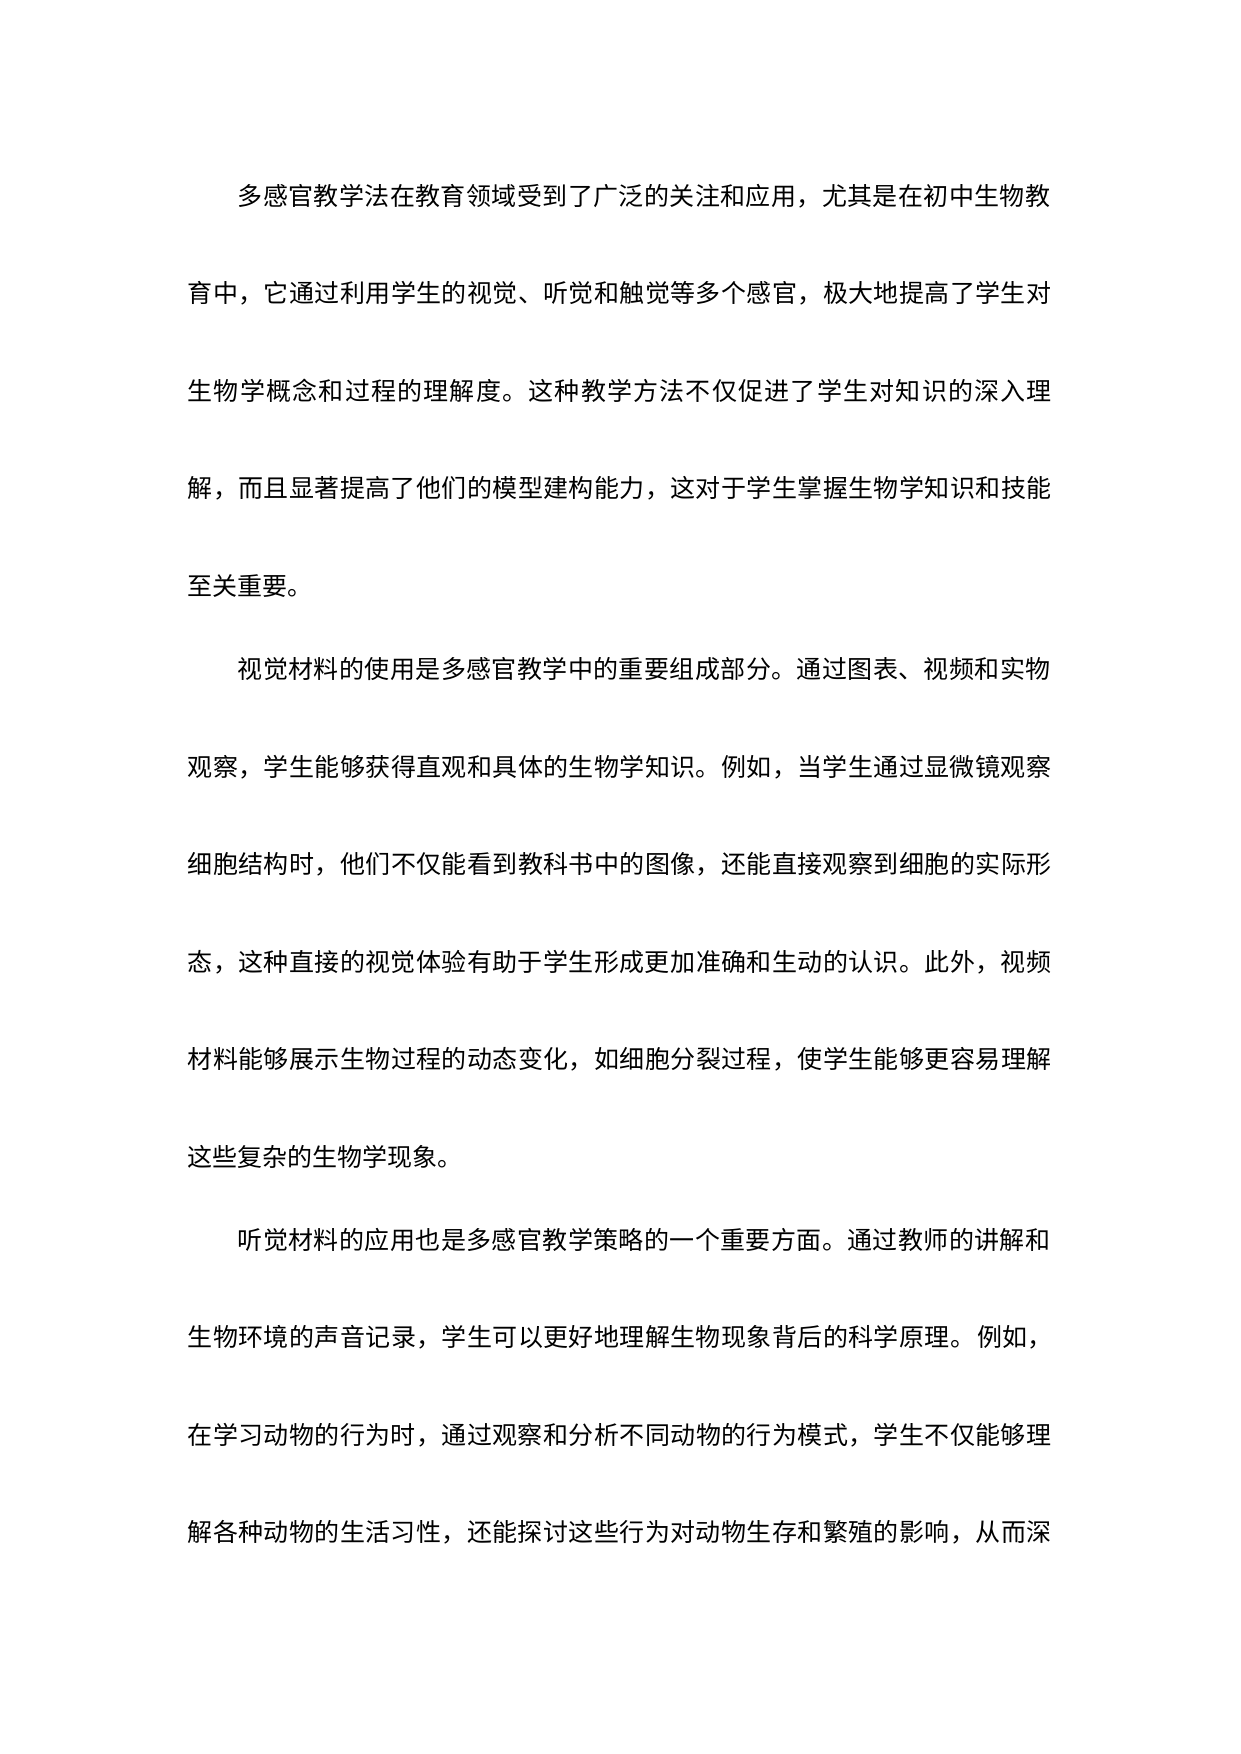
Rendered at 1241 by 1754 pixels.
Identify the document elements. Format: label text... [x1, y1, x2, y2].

text 多感官教学法在教育领域受到了广泛的关注和应用，尤其是在初中生物教育中，它通过利用学生的视觉、听觉和触觉等多个感官，极大地提高了学生对生物学概念和过程的理解度。这种教学方法不仅促进了学生对知识的深入理解，而且显著提高了他们的模型建构能力，这对于学生掌握生物学知识和技能至关重要。 [187, 162, 1053, 617]
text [187, 1206, 1053, 1563]
text 视觉材料的使用是多感官教学中的重要组成部分。通过图表、视频和实物观察，学生能够获得直观和具体的生物学知识。例如，当学生通过显微镜观察细胞结构时，他们不仅能看到教科书中的图像，还能直接观察到细胞的实际形态，这种直接的视觉体验有助于学生形成更加准确和生动的认识。此外，视频材料能够展示生物过程的动态变化，如细胞分裂过程，使学生能够更容易理解这些复杂的生物学现象。 [187, 635, 1053, 1188]
